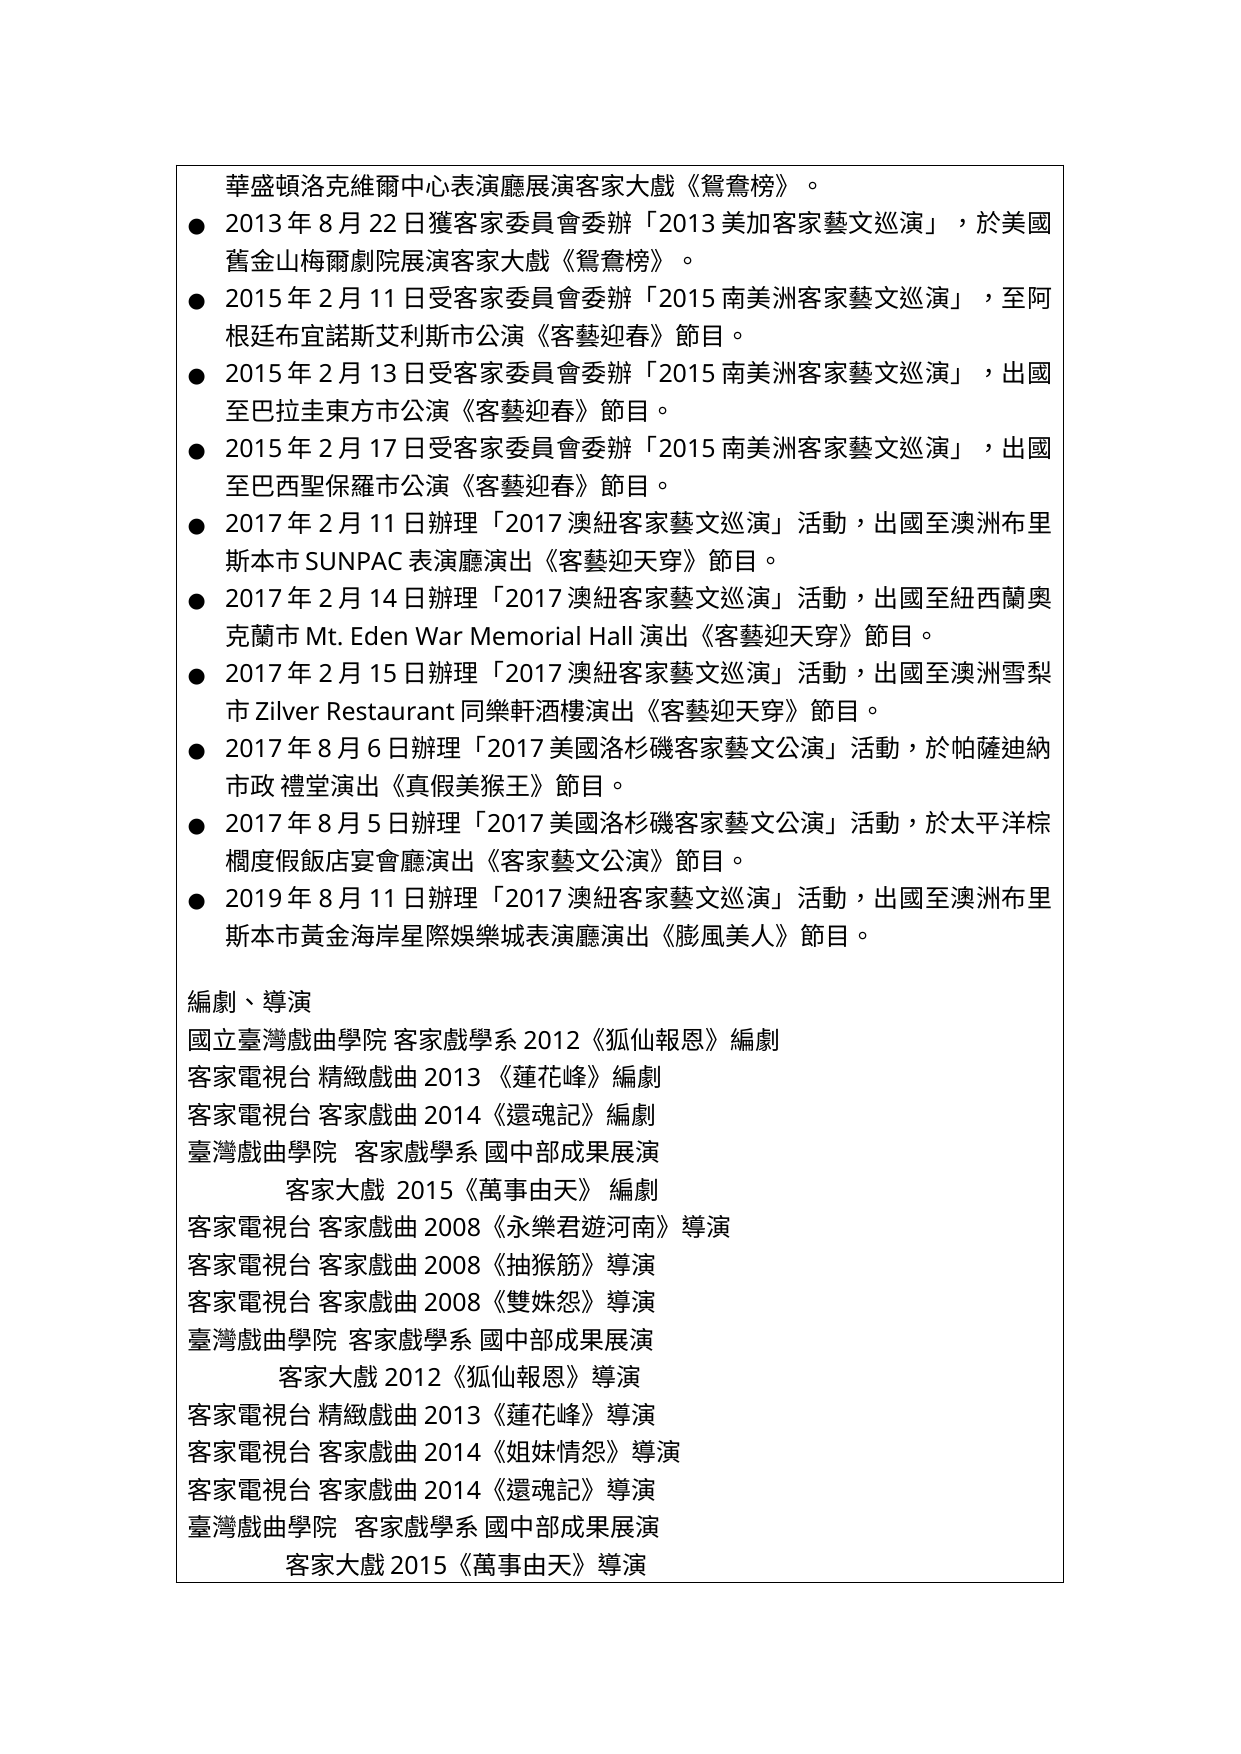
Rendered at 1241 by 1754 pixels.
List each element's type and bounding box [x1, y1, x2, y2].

table_cell [177, 166, 1063, 1582]
